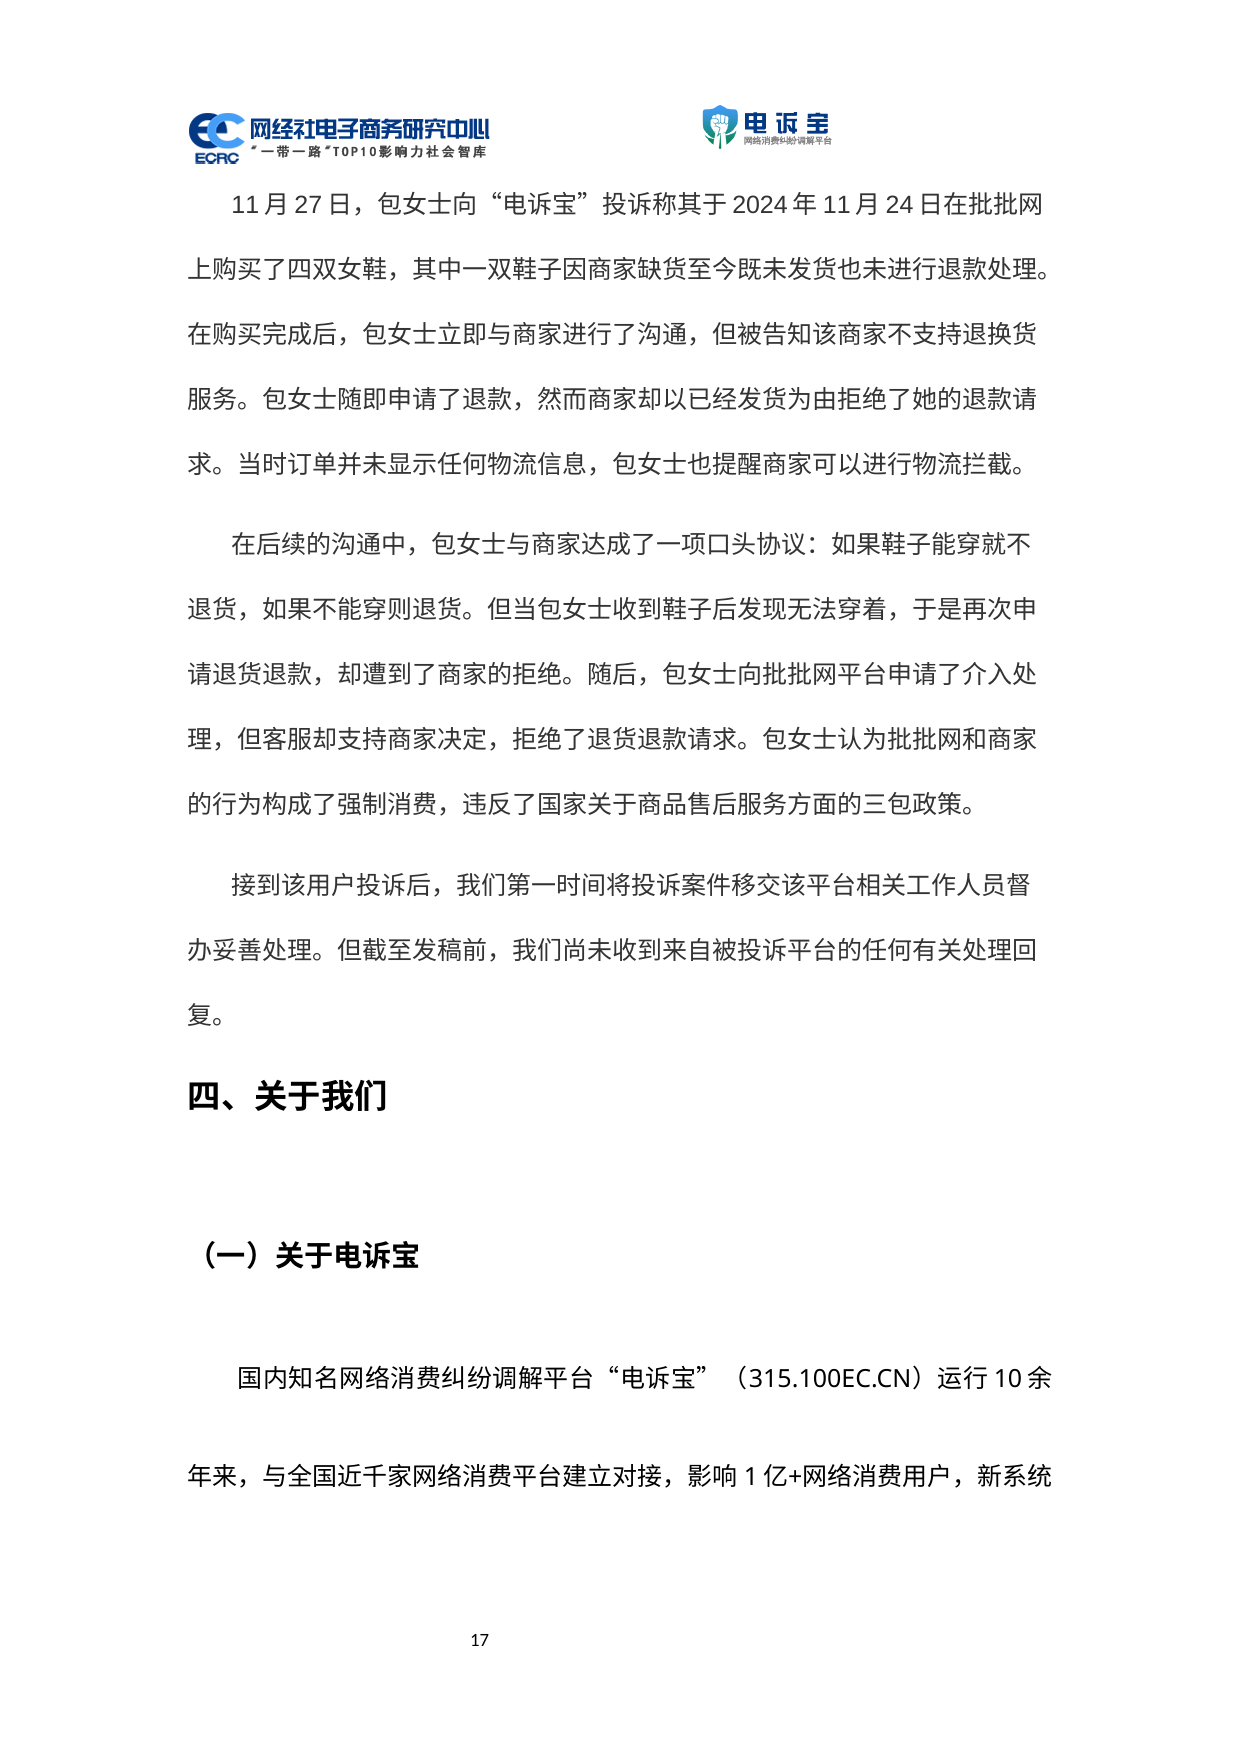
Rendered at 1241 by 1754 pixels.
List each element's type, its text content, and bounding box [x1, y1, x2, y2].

picture [187, 113, 493, 164]
text 11月27日，包女士向“电诉宝”投诉称其于2024年11月24日在批批网上购买了四双女鞋，其中一双鞋子因商家缺货至今既未发货也未进行退款处理。在购买完成后，包女士立即与商家进行了沟通，但被告知该商家不支持退换货服务。包女士随即申请了退款，然而商家却以已经发货为由拒绝了她的退款请求。当时订单并未显示任何物流信息，包女士也提醒商家可以进行物流拦截。 [187, 170, 1053, 495]
text 接到该用户投诉后，我们第一时间将投诉案件移交该平台相关工作人员督办妥善处理。但截至发稿前，我们尚未收到来自被投诉平台的任何有关处理回复。 [187, 851, 1053, 1046]
subtitle 四、关于我们 [187, 1062, 1053, 1127]
text 在后续的沟通中，包女士与商家达成了一项口头协议：如果鞋子能穿就不退货，如果不能穿则退货。但当包女士收到鞋子后发现无法穿着，于是再次申请退货退款，却遭到了商家的拒绝。随后，包女士向批批网平台申请了介入处理，但客服却支持商家决定，拒绝了退货退款请求。包女士认为批批网和商家的行为构成了强制消费，违反了国家关于商品售后服务方面的三包政策。 [187, 510, 1053, 835]
subtitle （一）关于电诉宝 [187, 1221, 1053, 1286]
picture [689, 90, 848, 164]
